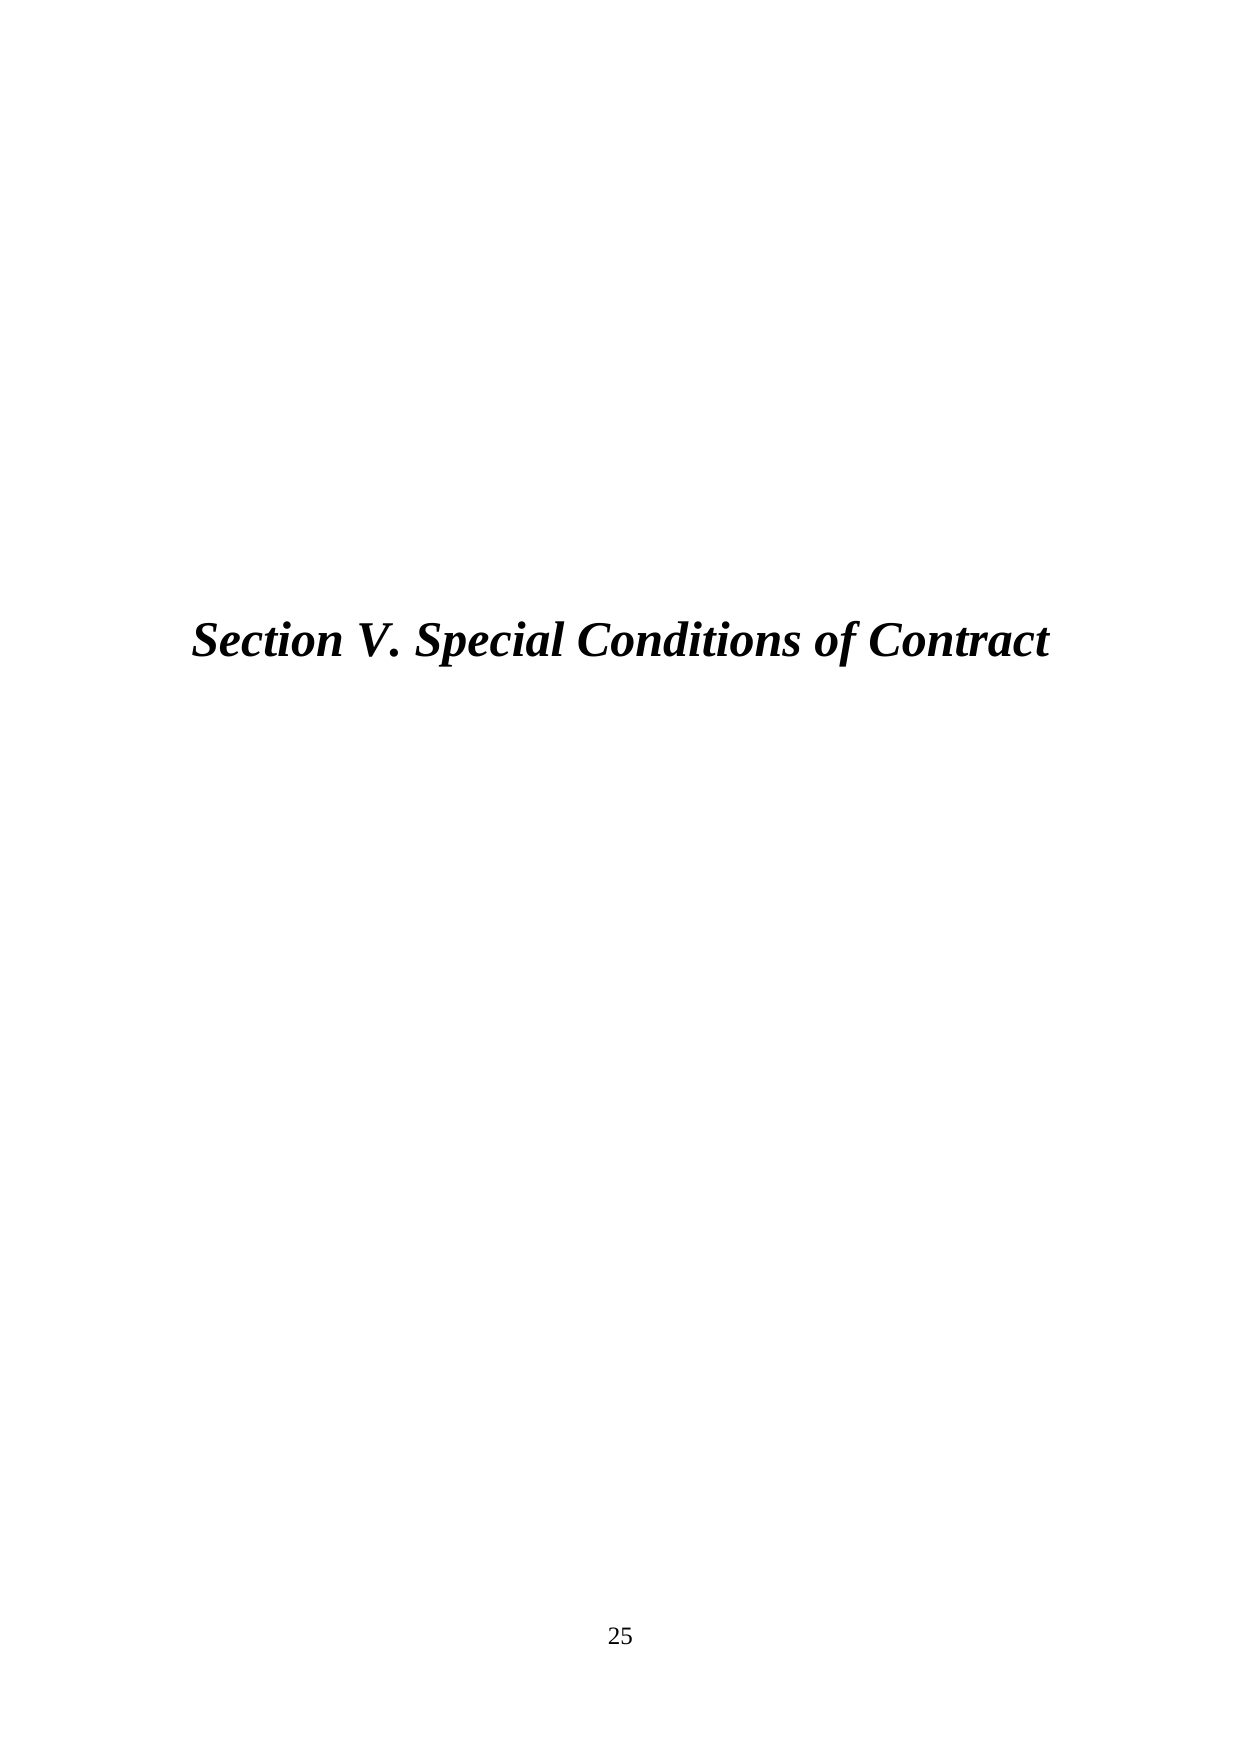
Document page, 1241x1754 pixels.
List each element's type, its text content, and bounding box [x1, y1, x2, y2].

subtitle Section V. Special Conditions of Contract [150, 610, 1090, 667]
